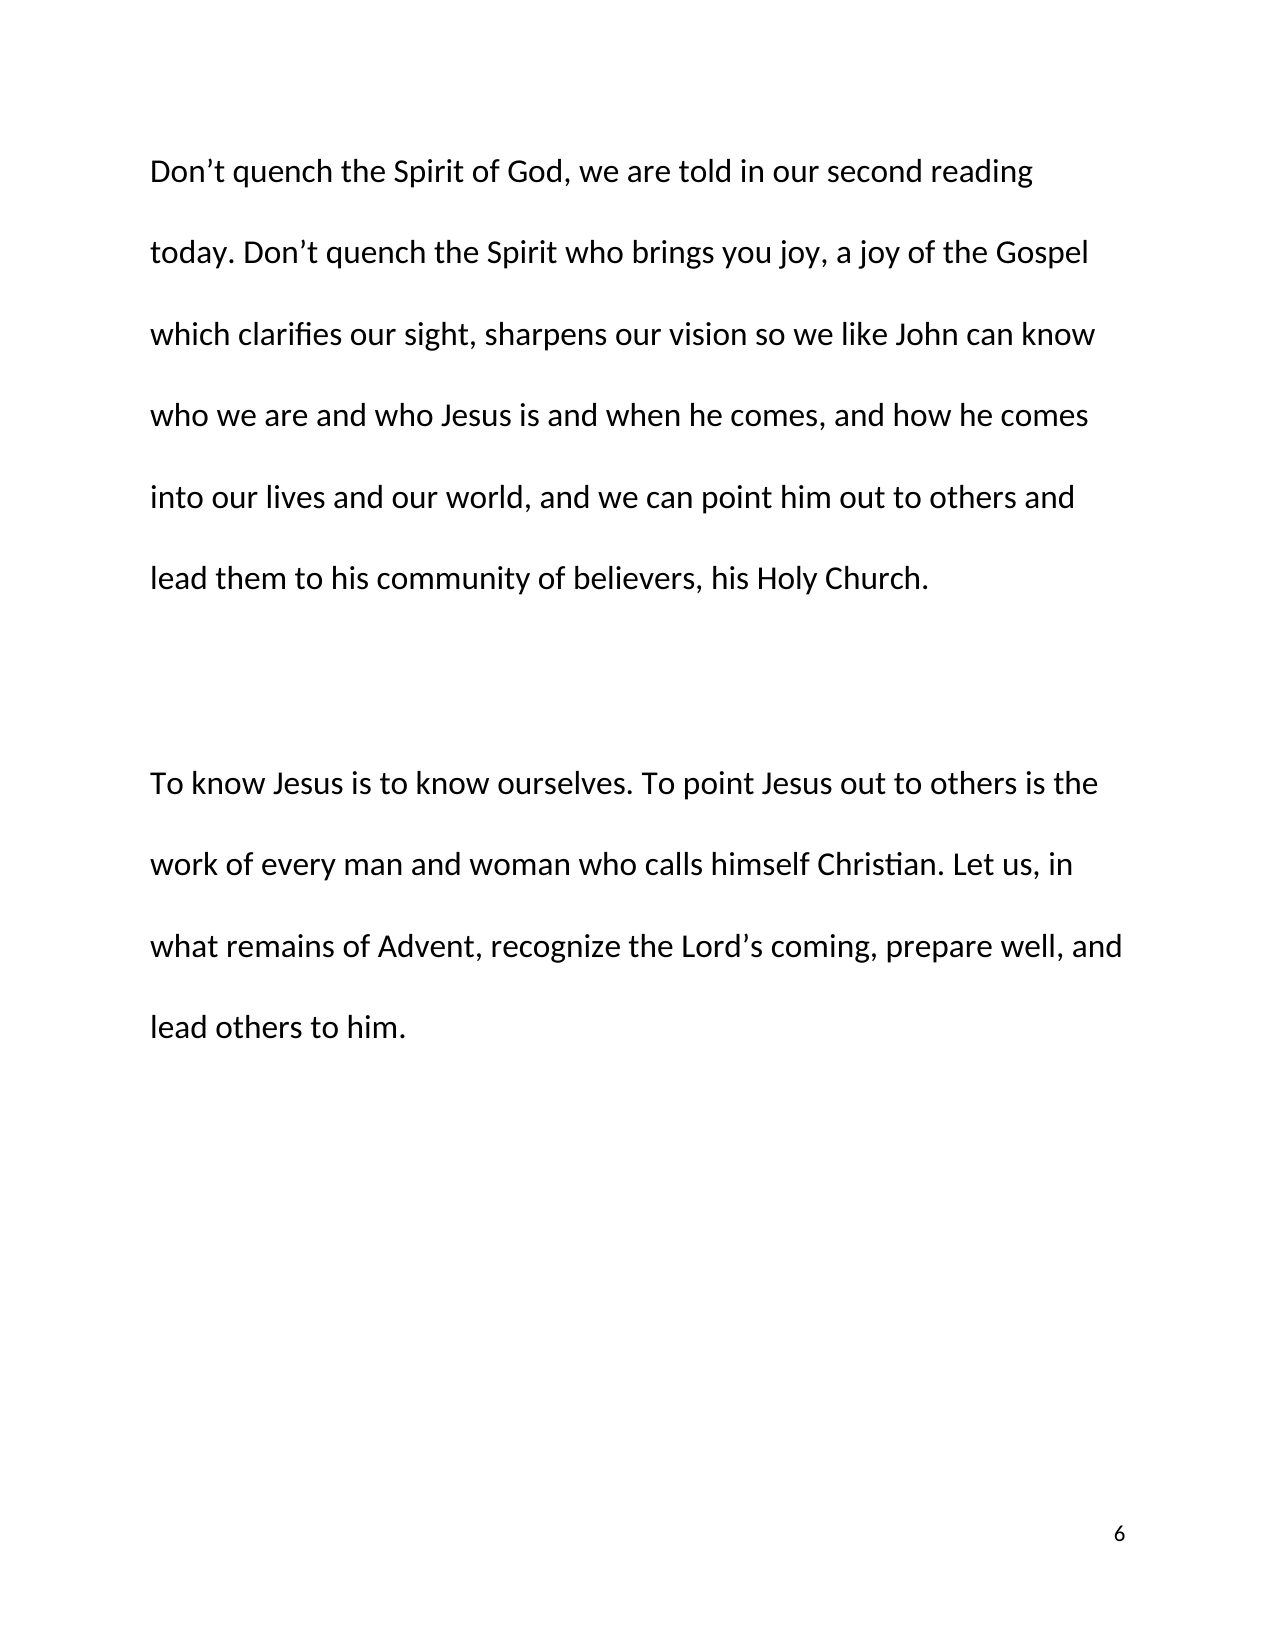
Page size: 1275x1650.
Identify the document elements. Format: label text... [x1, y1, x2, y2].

text To know Jesus is to know ourselves. To point Jesus out to others is the work of every man and woman who calls himself Christian. Let us, in what remains of Advent, recognize the Lord’s coming, prepare well, and lead others to him. [150, 762, 1125, 1047]
text Don’t quench the Spirit of God, we are told in our second reading today. Don’t quench the Spirit who brings you joy, a joy of the Gospel which clarifies our sight, sharpens our vision so we like John can know who we are and who Jesus is and when he comes, and how he comes into our lives and our world, and we can point him out to others and lead them to his community of believers, his Holy Church. [150, 150, 1125, 598]
